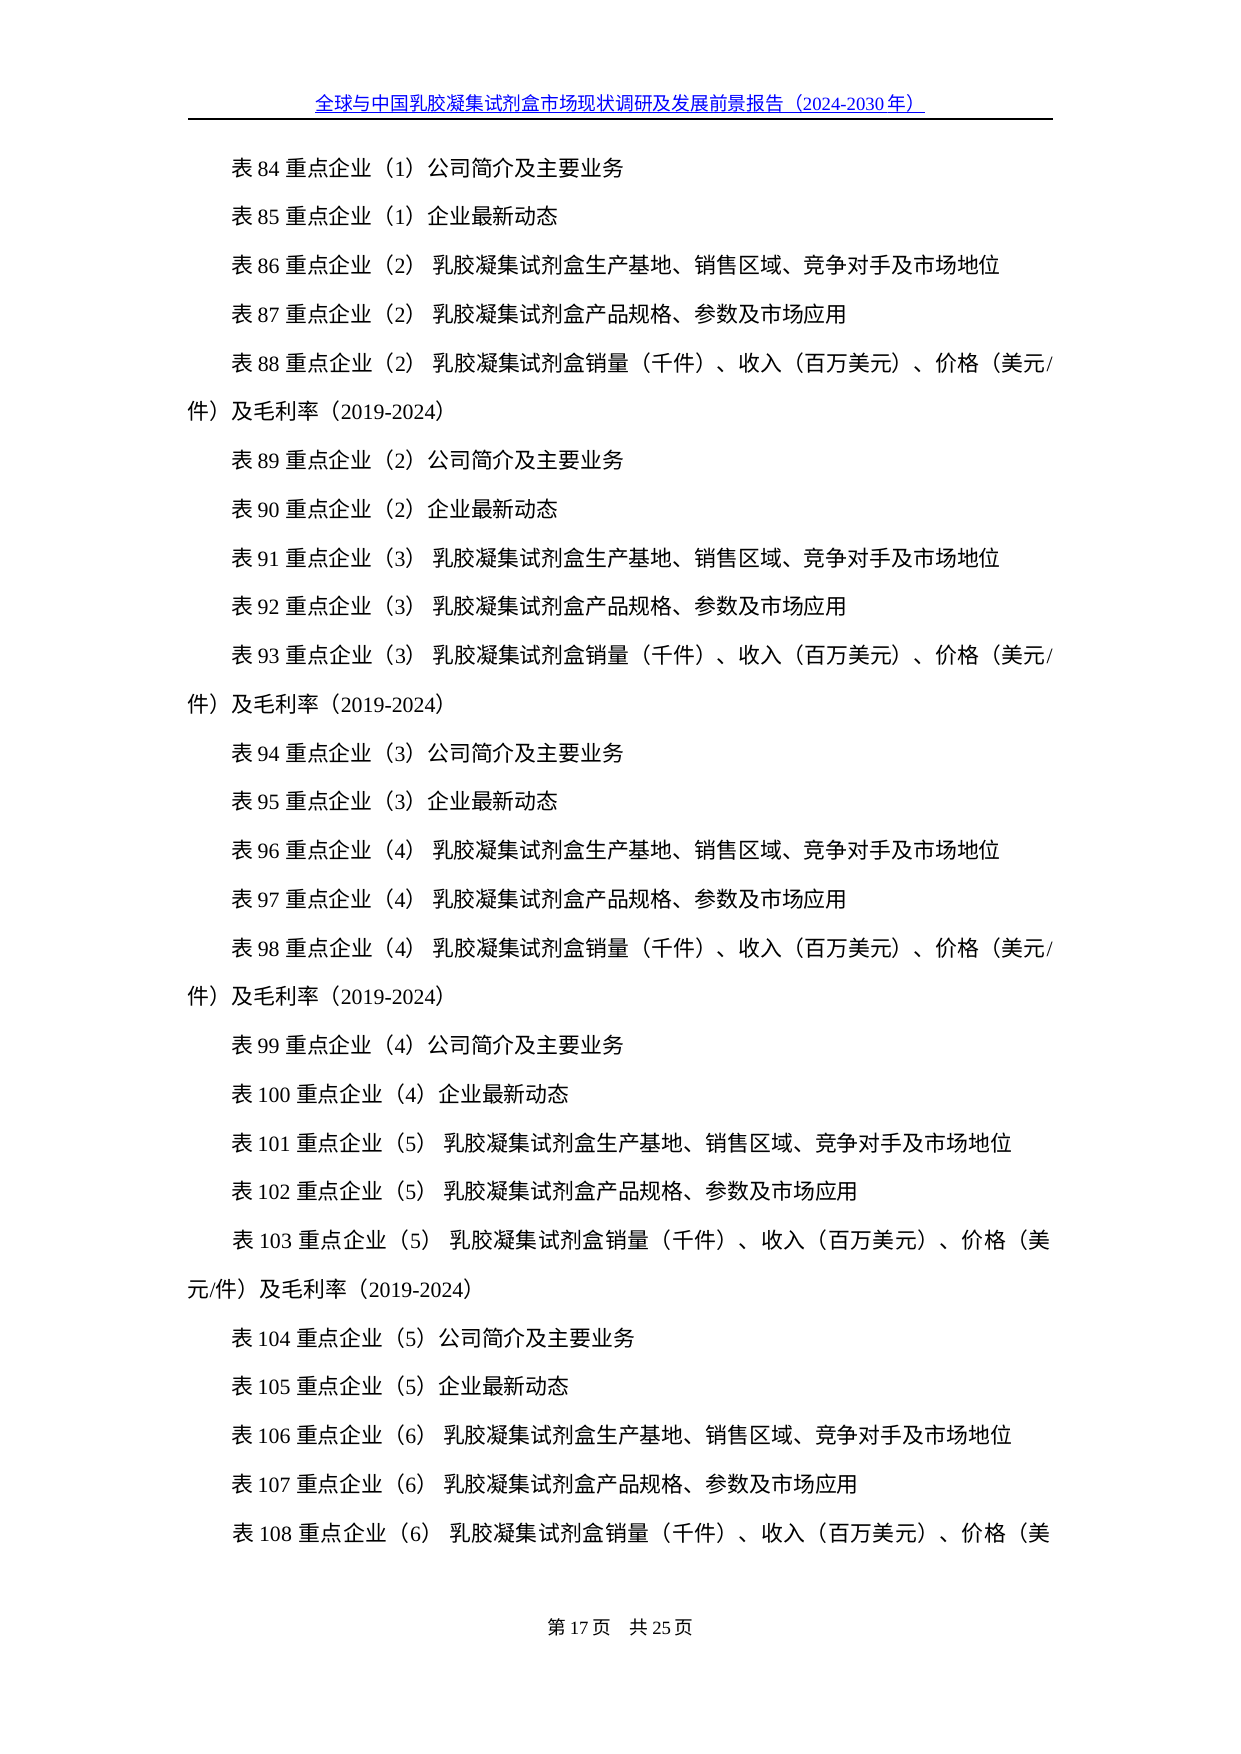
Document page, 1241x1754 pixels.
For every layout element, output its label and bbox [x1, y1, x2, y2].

text [187, 150, 1053, 1548]
